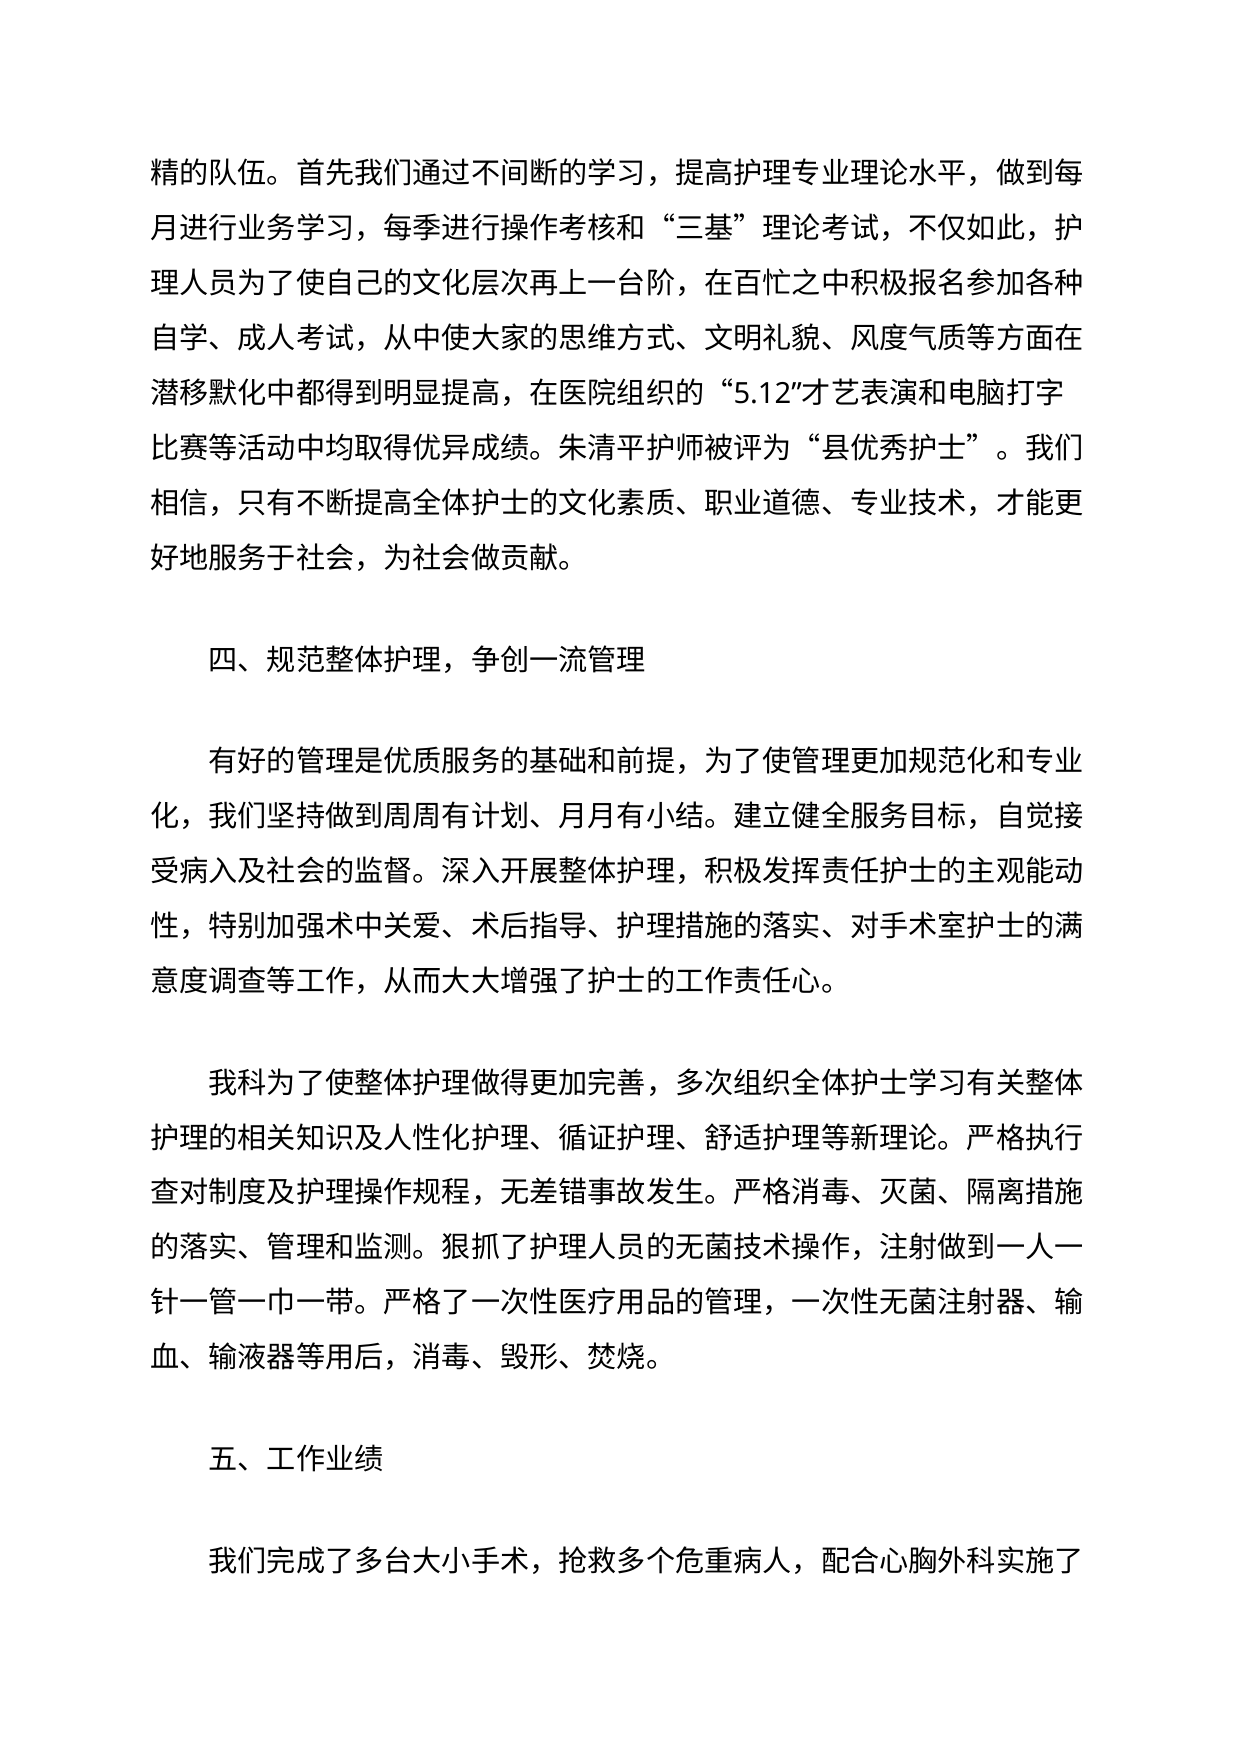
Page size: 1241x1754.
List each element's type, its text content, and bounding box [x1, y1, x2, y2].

text 有好的管理是优质服务的基础和前提，为了使管理更加规范化和专业化，我们坚持做到周周有计划、月月有小结。建立健全服务目标，自觉接受病入及社会的监督。深入开展整体护理，积极发挥责任护士的主观能动性，特别加强术中关爱、术后指导、护理措施的落实、对手术室护士的满意度调查等工作，从而大大增强了护士的工作责任心。 [150, 738, 1090, 1000]
text 我科为了使整体护理做得更加完善，多次组织全体护士学习有关整体护理的相关知识及人性化护理、循证护理、舒适护理等新理论。严格执行查对制度及护理操作规程，无差错事故发生。严格消毒、灭菌、隔离措施的落实、管理和监测。狠抓了护理人员的无菌技术操作，注射做到一人一针一管一巾一带。严格了一次性医疗用品的管理，一次性无菌注射器、输血、输液器等用后，消毒、毁形、焚烧。 [150, 1059, 1090, 1376]
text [150, 150, 1090, 577]
text 四、规范整体护理，争创一流管理 [150, 636, 1090, 678]
text 五、工作业绩 [150, 1436, 1090, 1478]
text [150, 1537, 1090, 1579]
